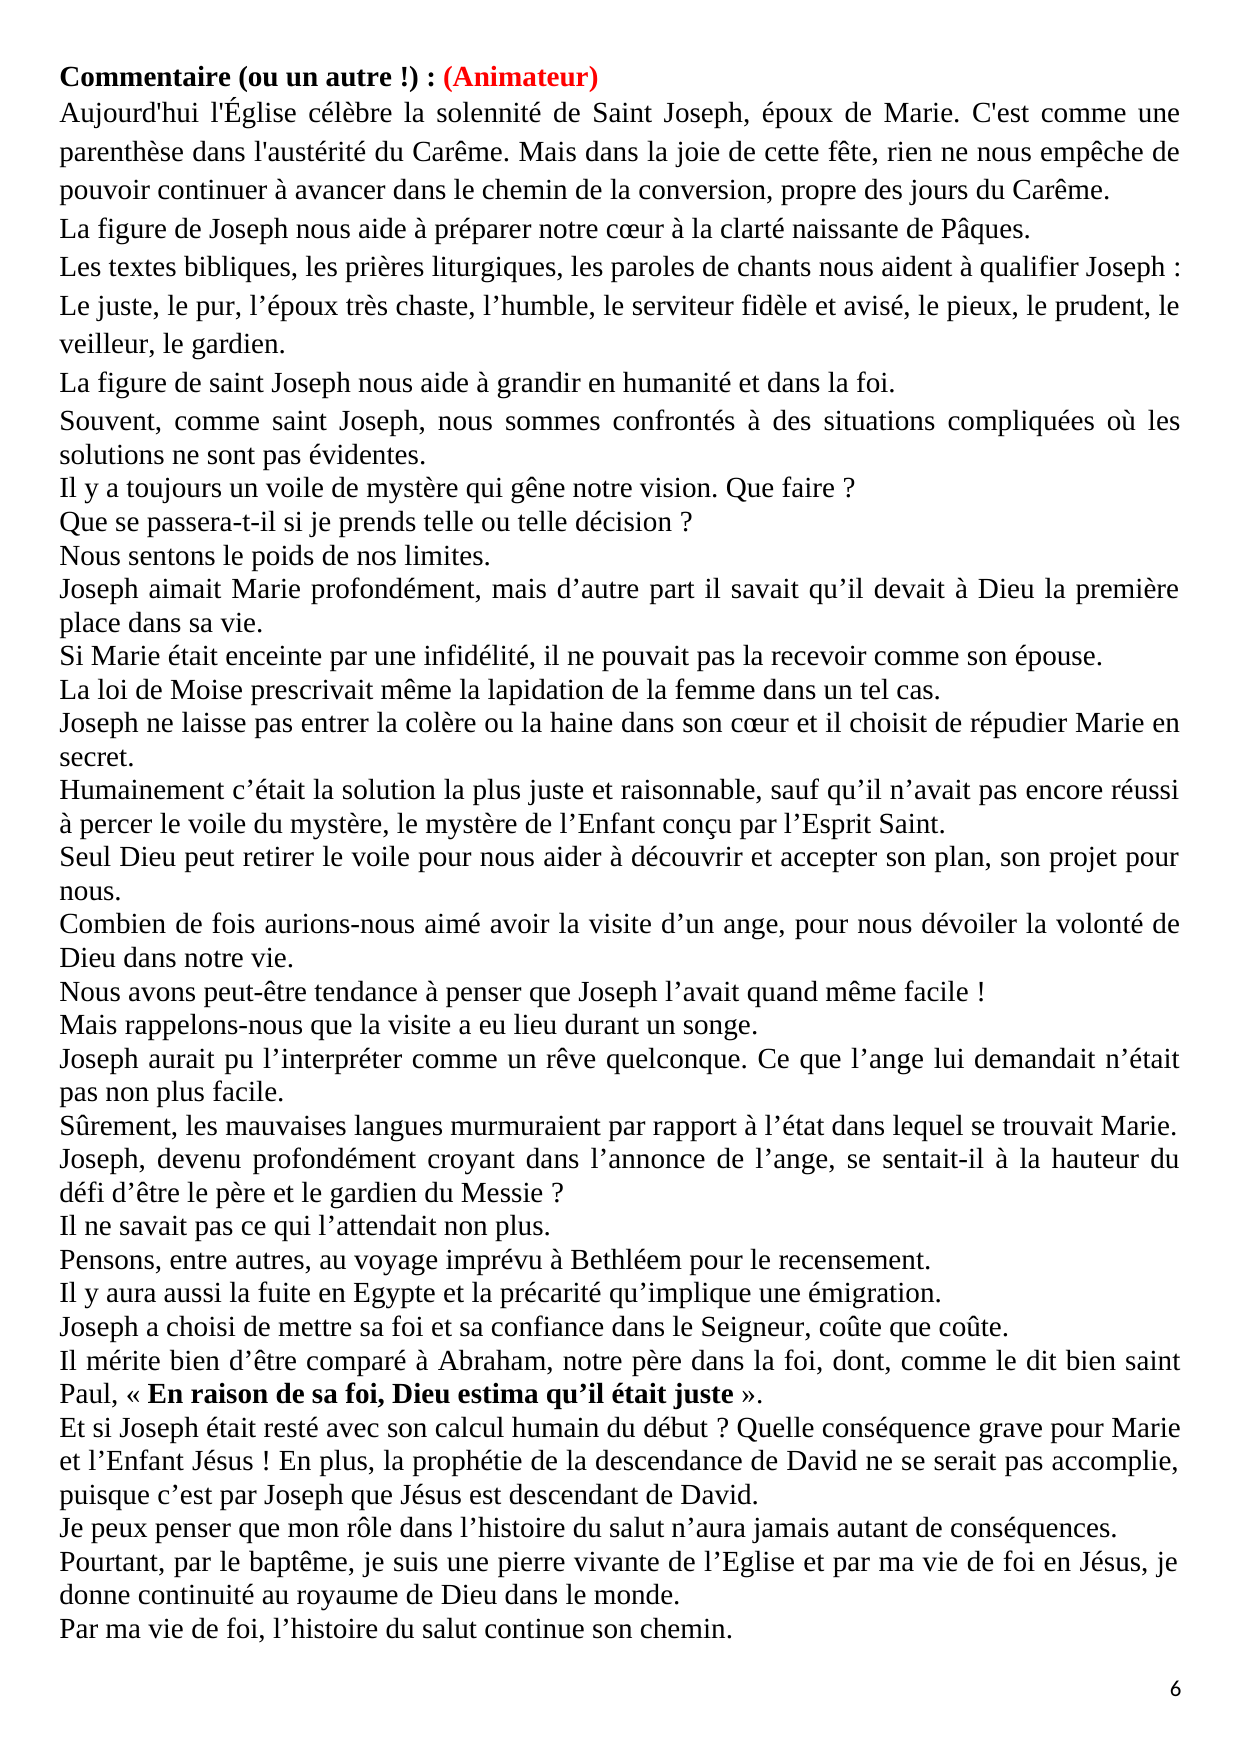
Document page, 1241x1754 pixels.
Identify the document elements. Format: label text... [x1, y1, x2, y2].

text Il ne savait pas ce qui l’attendait non plus. [59, 1208, 1181, 1242]
text Pourtant, par le baptême, je suis une pierre vivante de l’Eglise et par ma vie de foi en Jésus, je donne continuité au royaume de Dieu dans le monde. [59, 1544, 1181, 1611]
text Commentaire (ou un autre !) : (Animateur) [59, 59, 1181, 93]
text Aujourd'hui l'Église célèbre la solennité de Saint Joseph, époux de Marie. C'est comme une parenthèse dans l'austérité du Carême. Mais dans la joie de cette fête, rien ne nous empêche de pouvoir continuer à avancer dans le chemin de la conversion, propre des jours du Carême. [59, 95, 1181, 206]
text Sûrement, les mauvaises langues murmuraient par rapport à l’état dans lequel se trouvait Marie. [59, 1108, 1181, 1141]
text Il mérite bien d’être comparé à Abraham, notre père dans la foi, dont, comme le dit bien saint Paul, « En raison de sa foi, Dieu estima qu’il était juste ». [59, 1343, 1181, 1410]
text Joseph ne laisse pas entrer la colère ou la haine dans son cœur et il choisit de répudier Marie en secret. [59, 705, 1181, 772]
text Nous avons peut-être tendance à penser que Joseph l’avait quand même facile ! [59, 974, 1181, 1007]
text Si Marie était enceinte par une infidélité, il ne pouvait pas la recevoir comme son épouse. [59, 638, 1181, 672]
text Seul Dieu peut retirer le voile pour nous aider à découvrir et accepter son plan, son projet pour nous. [59, 839, 1181, 907]
text Pensons, entre autres, au voyage imprévu à Bethléem pour le recensement. [59, 1242, 1181, 1276]
text Humainement c’était la solution la plus juste et raisonnable, sauf qu’il n’avait pas encore réussi à percer le voile du mystère, le mystère de l’Enfant conçu par l’Esprit Saint. [59, 772, 1181, 839]
text Joseph aimait Marie profondément, mais d’autre part il savait qu’il devait à Dieu la première place dans sa vie. [59, 571, 1181, 638]
text Joseph, devenu profondément croyant dans l’annonce de l’ange, se sentait-il à la hauteur du défi d’être le père et le gardien du Messie ? [59, 1141, 1181, 1208]
text Il y a toujours un voile de mystère qui gêne notre vision. Que faire ? [59, 471, 1181, 504]
text Combien de fois aurions-nous aimé avoir la visite d’un ange, pour nous dévoiler la volonté de Dieu dans notre vie. [59, 907, 1181, 974]
text La figure de saint Joseph nous aide à grandir en humanité et dans la foi. [59, 365, 1181, 398]
text Les textes bibliques, les prières liturgiques, les paroles de chants nous aident à qualifier Joseph : [59, 249, 1181, 283]
text Il y aura aussi la fuite en Egypte et la précarité qu’implique une émigration. [59, 1276, 1181, 1309]
text Et si Joseph était resté avec son calcul humain du début ? Quelle conséquence grave pour Marie et l’Enfant Jésus ! En plus, la prophétie de la descendance de David ne se serait pas accomplie, puisque c’est par Joseph que Jésus est descendant de David. [59, 1410, 1181, 1510]
text La loi de Moise prescrivait même la lapidation de la femme dans un tel cas. [59, 672, 1181, 705]
text Souvent, comme saint Joseph, nous sommes confrontés à des situations compliquées où les solutions ne sont pas évidentes. [59, 403, 1181, 471]
text Je peux penser que mon rôle dans l’histoire du salut n’aura jamais autant de conséquences. [59, 1510, 1181, 1544]
text Par ma vie de foi, l’histoire du salut continue son chemin. [59, 1611, 1181, 1644]
text La figure de Joseph nous aide à préparer notre cœur à la clarté naissante de Pâques. [59, 211, 1181, 244]
text Joseph a choisi de mettre sa foi et sa confiance dans le Seigneur, coûte que coûte. [59, 1309, 1181, 1343]
text Que se passera-t-il si je prends telle ou telle décision ? [59, 504, 1181, 538]
text Nous sentons le poids de nos limites. [59, 538, 1181, 571]
text Mais rappelons-nous que la visite a eu lieu durant un songe. [59, 1007, 1181, 1041]
text Joseph aurait pu l’interpréter comme un rêve quelconque. Ce que l’ange lui demandait n’était pas non plus facile. [59, 1041, 1181, 1108]
text Le juste, le pur, l’époux très chaste, l’humble, le serviteur fidèle et avisé, le pieux, le prudent, le veilleur, le gardien. [59, 288, 1181, 360]
